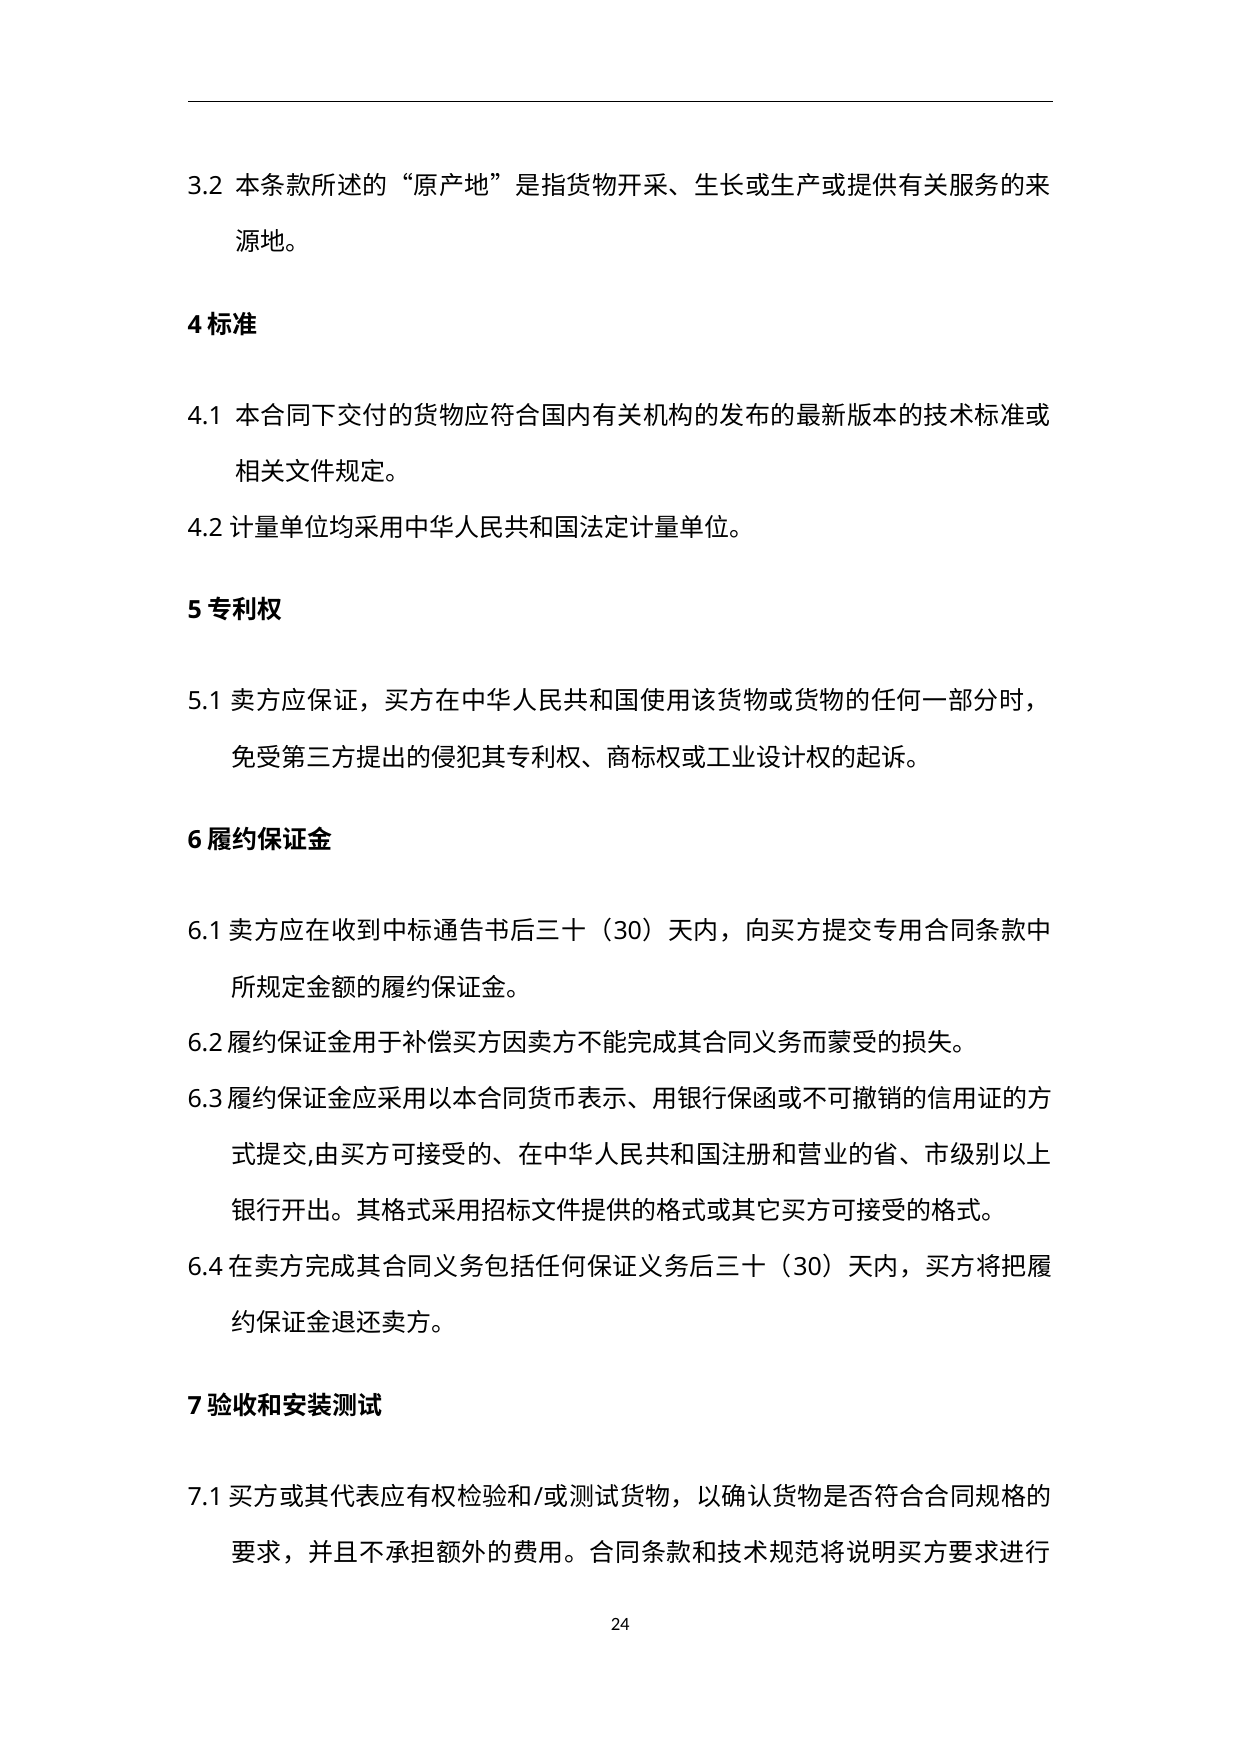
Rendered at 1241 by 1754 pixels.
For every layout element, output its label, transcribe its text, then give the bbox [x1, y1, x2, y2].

list 本合同下交付的货物应符合国内有关机构的发布的最新版本的技术标准或相关文件规定。 [187, 394, 1053, 488]
text 6.1卖方应在收到中标通告书后三十（30）天内，向买方提交专用合同条款中所规定金额的履约保证金。 [187, 910, 1053, 1004]
subtitle 5专利权 [187, 589, 1053, 627]
text 6.4在卖方完成其合同义务包括任何保证义务后三十（30）天内，买方将把履约保证金退还卖方。 [187, 1246, 1053, 1339]
text 6.3履约保证金应采用以本合同货币表示、用银行保函或不可撤销的信用证的方式提交,由买方可接受的、在中华人民共和国注册和营业的省、市级别以上银行开出。其格式采用招标文件提供的格式或其它买方可接受的格式。 [187, 1078, 1053, 1228]
subtitle 6履约保证金 [187, 819, 1053, 857]
text 4.2 计量单位均采用中华人民共和国法定计量单位。 [187, 506, 1053, 544]
subtitle 4标准 [187, 303, 1053, 341]
text 5.1 卖方应保证，买方在中华人民共和国使用该货物或货物的任何一部分时，免受第三方提出的侵犯其专利权、商标权或工业设计权的起诉。 [187, 680, 1053, 774]
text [187, 1476, 1053, 1569]
subtitle 7验收和安装测试 [187, 1385, 1053, 1422]
text 6.2履约保证金用于补偿买方因卖方不能完成其合同义务而蒙受的损失。 [187, 1022, 1053, 1059]
list 本条款所述的“原产地”是指货物开采、生长或生产或提供有关服务的来源地。 [187, 164, 1053, 258]
